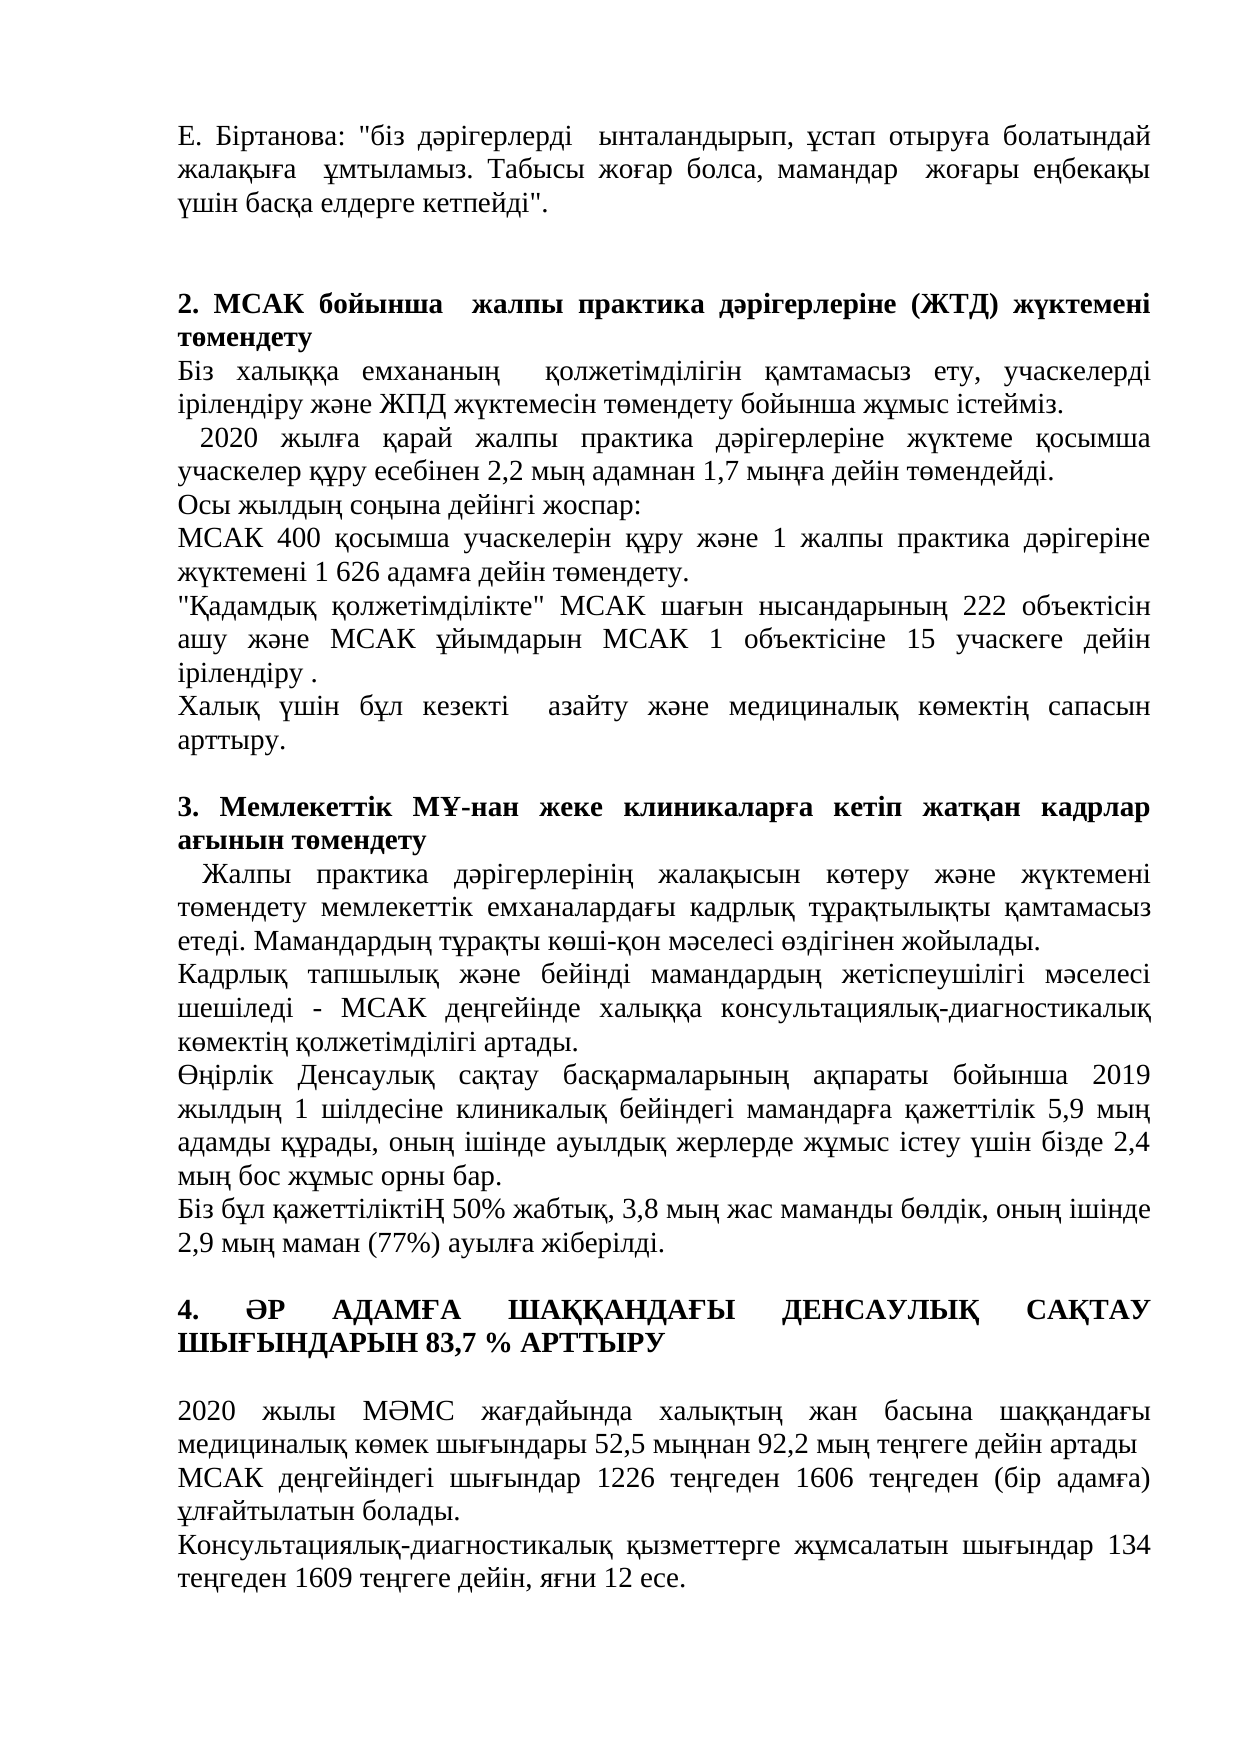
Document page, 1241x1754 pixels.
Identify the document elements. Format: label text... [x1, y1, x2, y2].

text Кадрлық тапшылық және бейінді мамандардың жетіспеушілігі мәселесі шешіледі - МСАК деңгейінде халыққа консультациялық-диагностикалық көмектің қолжетімділігі артады. [177, 957, 1152, 1057]
text МСАК 400 қосымша учаскелерін құру және 1 жалпы практика дәрігеріне жүктемені 1 626 адамға дейін төмендету. [177, 521, 1152, 588]
text 3. Мемлекеттік МҰ-нан жеке клиникаларға кетіп жатқан кадрлар ағынын төмендету [177, 789, 1152, 856]
text Осы жылдың соңына дейінгі жоспар: [177, 487, 1152, 521]
text 2020 жылға қарай жалпы практика дәрігерлеріне жүктеме қосымша учаскелер құру есебінен 2,2 мың адамнан 1,7 мыңға дейін төмендейді. [177, 420, 1152, 487]
text Е. Біртанова: "біз дәрігерлерді ынталандырып, ұстап отыруға болатындай жалақыға ұмтыламыз. Табысы жоғар болса, мамандар жоғары еңбекақы үшін басқа елдерге кетпейді". [177, 118, 1152, 219]
text Өңірлік Денсаулық сақтау басқармаларының ақпараты бойынша 2019 жылдың 1 шілдесіне клиникалық бейіндегі мамандарға қажеттілік 5,9 мың адамды құрады, оның ішінде ауылдық жерлерде жұмыс істеу үшін бізде 2,4 мың бос жұмыс орны бар. [177, 1057, 1152, 1191]
text 2. МСАК бойынша жалпы практика дәрігерлеріне (ЖТД) жүктемені төмендету [177, 286, 1152, 353]
text Біз бұл қажеттіліктіҢ 50% жабтық, 3,8 мың жас маманды бөлдік, оның ішінде 2,9 мың маман (77%) ауылға жіберілді. [177, 1191, 1152, 1258]
text "Қадамдық қолжетімділікте" МСАК шағын нысандарының 222 объектісін ашу және МСАК ұйымдарын МСАК 1 объектісіне 15 учаскеге дейін ірілендіру . [177, 588, 1152, 688]
text 4. ӘР АДАМҒА ШАҚҚАНДАҒЫ ДЕНСАУЛЫҚ САҚТАУ ШЫҒЫНДАРЫН 83,7 % АРТТЫРУ [177, 1292, 1152, 1359]
text Жалпы практика дәрігерлерінің жалақысын көтеру және жүктемені төмендету мемлекеттік емханалардағы кадрлық тұрақтылықты қамтамасыз етеді. Мамандардың тұрақты көші-қон мәселесі өздігінен жойылады. [177, 856, 1152, 957]
text 2020 жылы МӘМС жағдайында халықтың жан басына шаққандағы медициналық көмек шығындары 52,5 мыңнан 92,2 мың теңгеге дейін артады [177, 1393, 1152, 1460]
text МСАК деңгейіндегі шығындар 1226 теңгеден 1606 теңгеден (бір адамға) ұлғайтылатын болады. [177, 1460, 1152, 1527]
text Біз халыққа емхананың қолжетімділігін қамтамасыз ету, учаскелерді ірілендіру және ЖПД жүктемесін төмендету бойынша жұмыс істейміз. [177, 353, 1152, 420]
text Консультациялық-диагностикалық қызметтерге жұмсалатын шығындар 134 теңгеден 1609 теңгеге дейін, яғни 12 есе. [177, 1527, 1152, 1594]
text Халық үшін бұл кезекті азайту және медициналық көмектің сапасын арттыру. [177, 688, 1152, 755]
